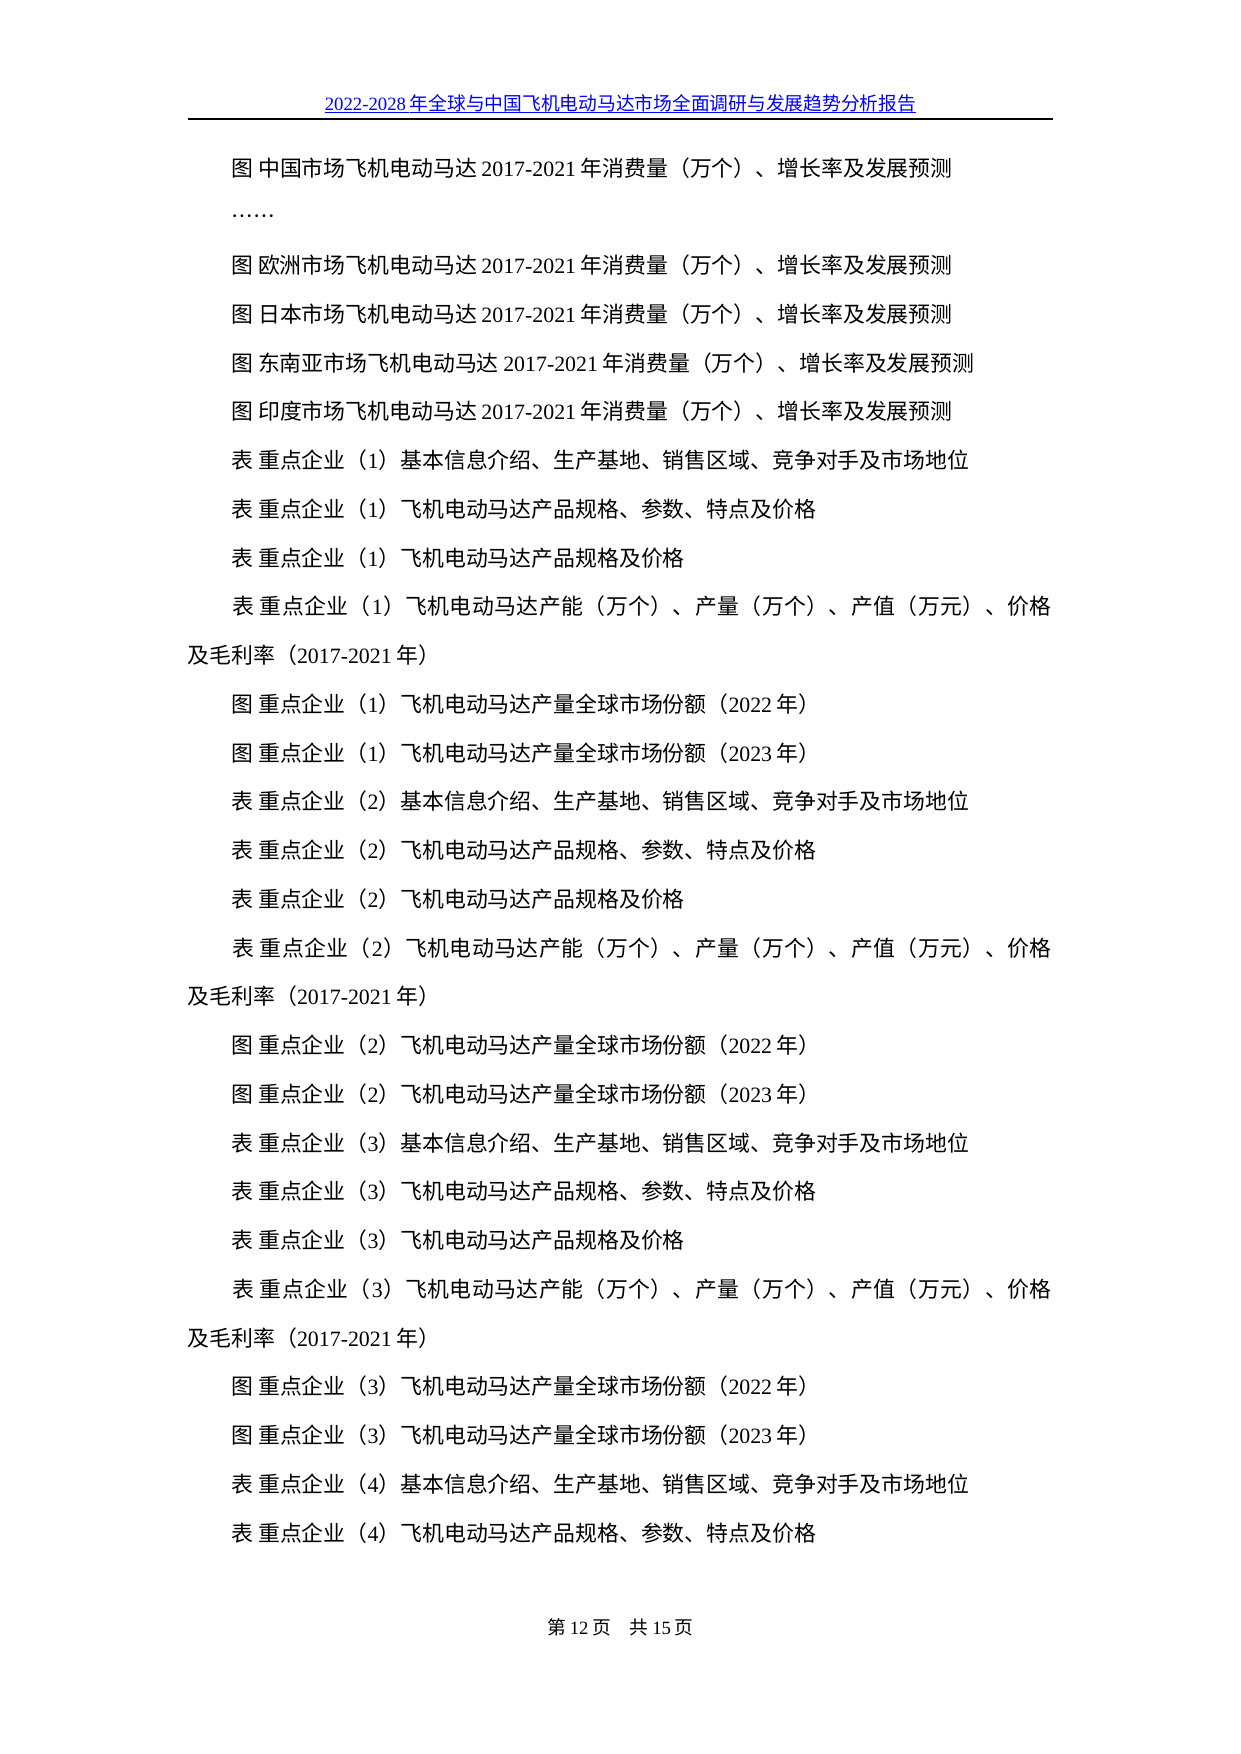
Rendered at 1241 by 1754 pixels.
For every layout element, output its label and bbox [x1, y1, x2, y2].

text [187, 150, 1053, 1548]
